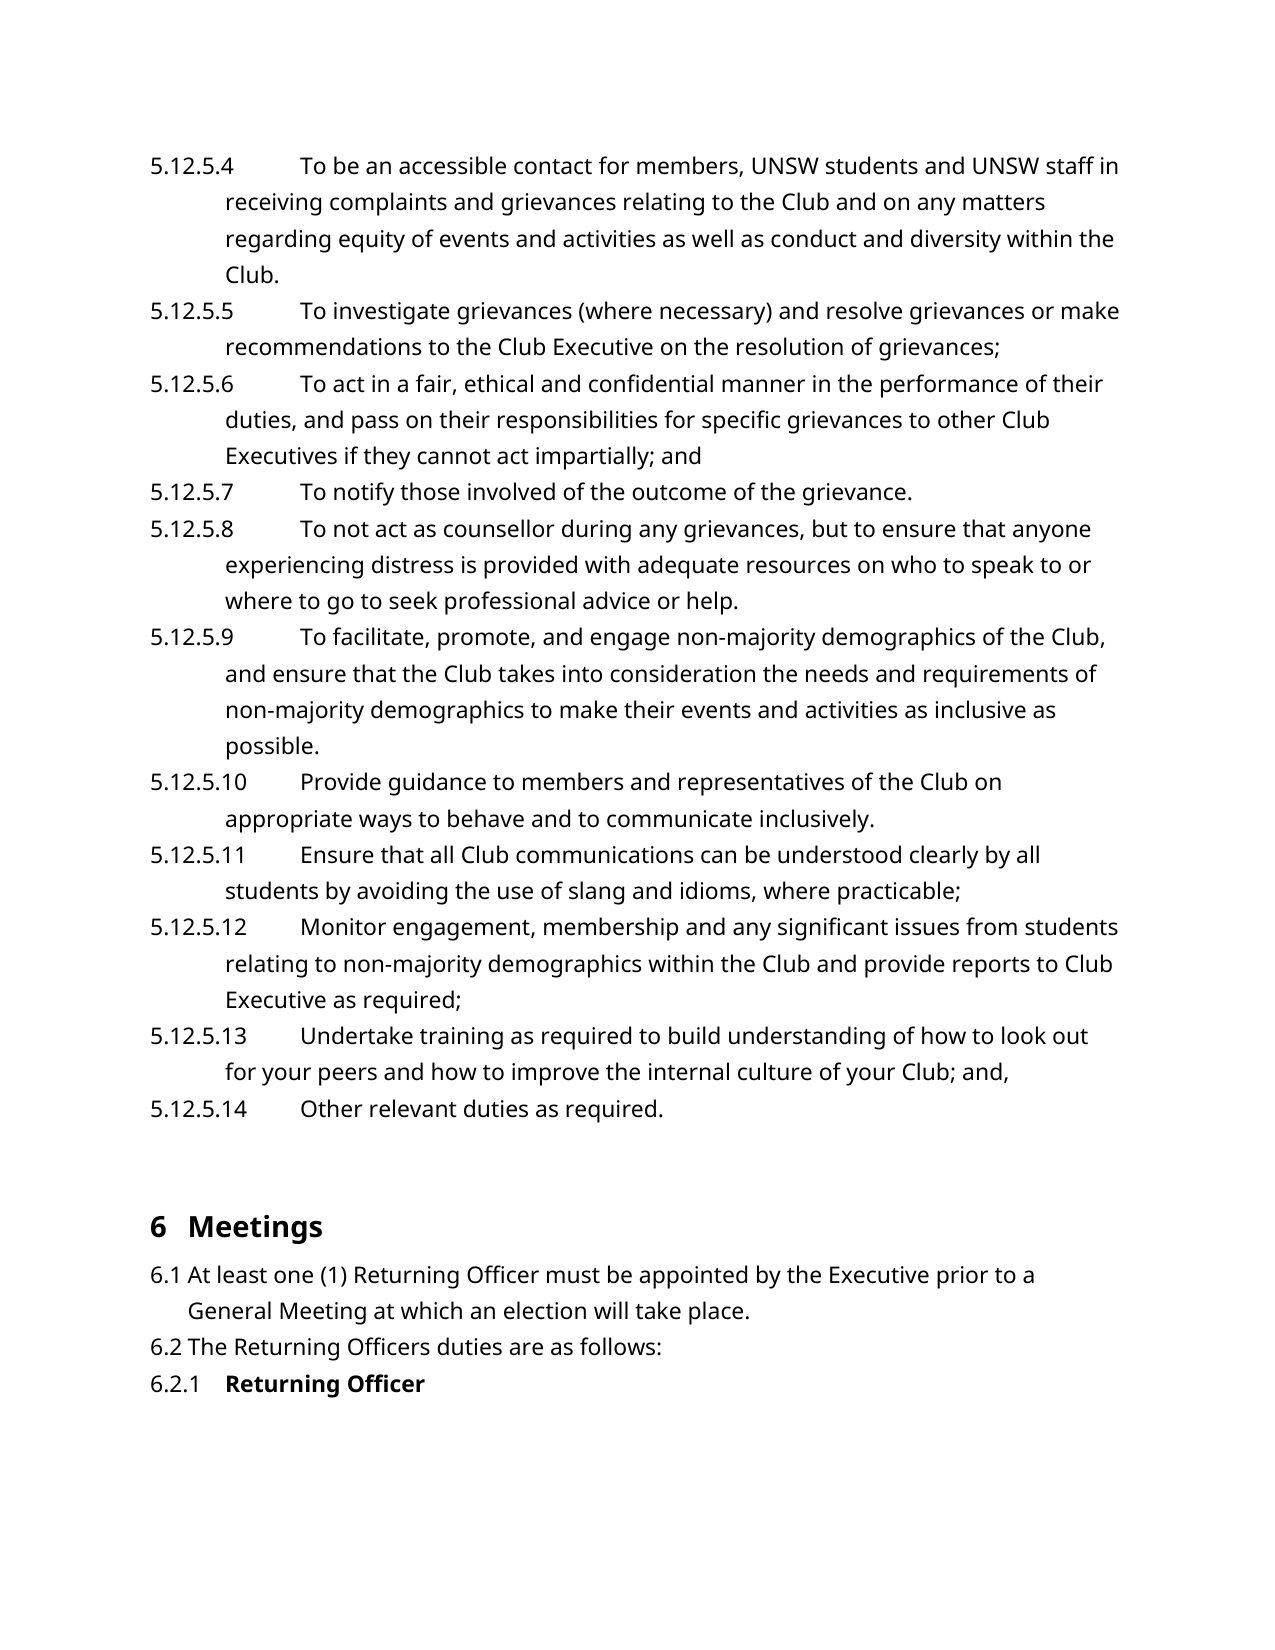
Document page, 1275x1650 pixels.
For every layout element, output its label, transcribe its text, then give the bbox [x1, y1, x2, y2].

list Monitor engagement, membership and any significant issues from students relating to non-majority demographics within the Club and provide reports to Club Executive as required; [150, 911, 1125, 1015]
list To act in a fair, ethical and confidential manner in the performance of their duties, and pass on their responsibilities for specific grievances to other Club Executives if they cannot act impartially; and [150, 367, 1125, 471]
list The Returning Officers duties are as follows: [150, 1331, 1125, 1363]
list To not act as counsellor during any grievances, but to ensure that anyone experiencing distress is provided with adequate resources on who to speak to or where to go to seek professional advice or help. [150, 512, 1125, 616]
list Provide guidance to members and representatives of the Club on appropriate ways to behave and to communicate inclusively. [150, 766, 1125, 834]
list To investigate grievances (where necessary) and resolve grievances or make recommendations to the Club Executive on the resolution of grievances; [150, 295, 1125, 362]
subtitle Meetings [150, 1207, 1125, 1246]
list To be an accessible contact for members, UNSW students and UNSW staff in receiving complaints and grievances relating to the Club and on any matters regarding equity of events and activities as well as conduct and diversity within the Club. [150, 150, 1125, 290]
list At least one (1) Returning Officer must be appointed by the Executive prior to a General Meeting at which an election will take place. [150, 1259, 1125, 1326]
list Ensure that all Club communications can be understood clearly by all students by avoiding the use of slang and idioms, where practicable; [150, 839, 1125, 906]
list Undertake training as required to build understanding of how to look out for your peers and how to improve the internal culture of your Club; and, [150, 1020, 1125, 1087]
list Returning Officer [150, 1368, 1125, 1399]
list To facilitate, promote, and engage non-majority demographics of the Club, and ensure that the Club takes into consideration the needs and requirements of non-majority demographics to make their events and activities as inclusive as possible. [150, 621, 1125, 761]
list To notify those involved of the outcome of the grievance. [150, 476, 1125, 507]
list Other relevant duties as required. [150, 1092, 1125, 1124]
